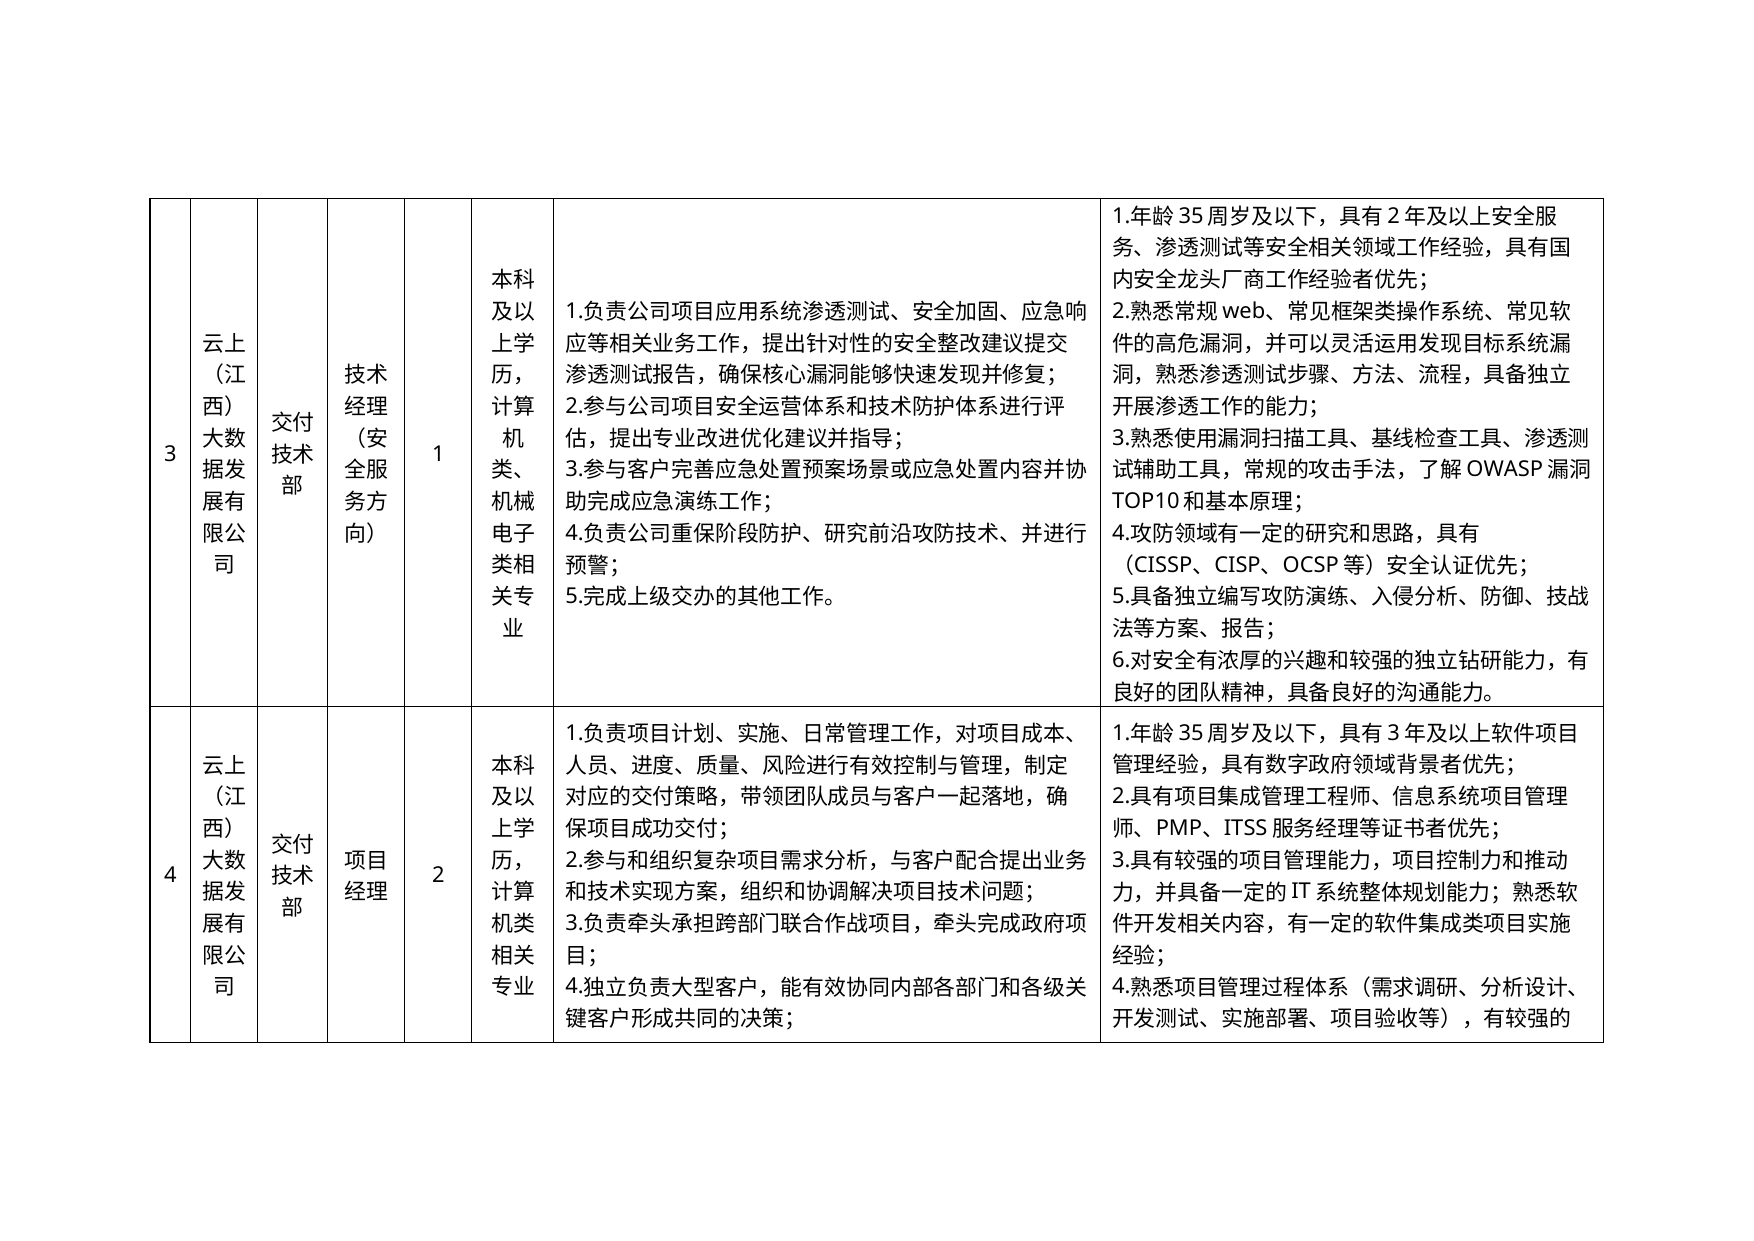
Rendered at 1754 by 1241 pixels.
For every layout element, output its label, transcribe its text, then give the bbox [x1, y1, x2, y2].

table_header 技术经理（安全服务方向） [328, 199, 404, 706]
table_cell 项目经理 [328, 707, 404, 1042]
table_cell 2 [405, 707, 471, 1042]
table_cell 本科及以上学历，计算机类相关专业 [472, 707, 553, 1042]
table_header 1.负责公司项目应用系统渗透测试、安全加固、应急响应等相关业务工作，提出针对性的安全整改建议提交渗透测试报告，确保核心漏洞能够快速发现并修复； 2.参与公司项目安全运营体系和技术防护体系进行评估，提出专业改进优化建议并指导； 3.参与客户完善应急处置预案场景或应急处置内容并协助完成应急演练工作； 4.负责公司重保阶段防护、研究前沿攻防技术、并进行预警； 5.完成上级交办的其他工作。 [554, 199, 1100, 706]
table_header 云上（江西）大数据发展有限公司 [191, 199, 257, 706]
table_cell 4 [151, 707, 190, 1042]
table_header 1 [405, 199, 471, 706]
table_header 本科及以上学历，计算机类、机械电子类相关专业 [472, 199, 553, 706]
table_header 1.年龄35周岁及以下，具有2年及以上安全服务、渗透测试等安全相关领域工作经验，具有国内安全龙头厂商工作经验者优先； 2.熟悉常规web、常见框架类操作系统、常见软件的高危漏洞，并可以灵活运用发现目标系统漏洞，熟悉渗透测试步骤、方法、流程，具备独立开展渗透工作的能力； 3.熟悉使用漏洞扫描工具、基线检查工具、渗透测试辅助工具，常规的攻击手法，了解OWASP漏洞TOP10和基本原理； 4.攻防领域有一定的研究和思路，具有（CISSP、CISP、OCSP等）安全认证优先； 5.具备独立编写攻防演练、入侵分析、防御、技战法等方案、报告； 6.对安全有浓厚的兴趣和较强的独立钻研能力，有良好的团队精神，具备良好的沟通能力。 [1101, 199, 1603, 706]
table_cell 云上（江西）大数据发展有限公司 [191, 707, 257, 1042]
table_header 交付技术部 [258, 199, 327, 706]
table_header 3 [151, 199, 190, 706]
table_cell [1101, 707, 1603, 1042]
table_cell 交付技术部 [258, 707, 327, 1042]
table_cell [554, 707, 1100, 1042]
